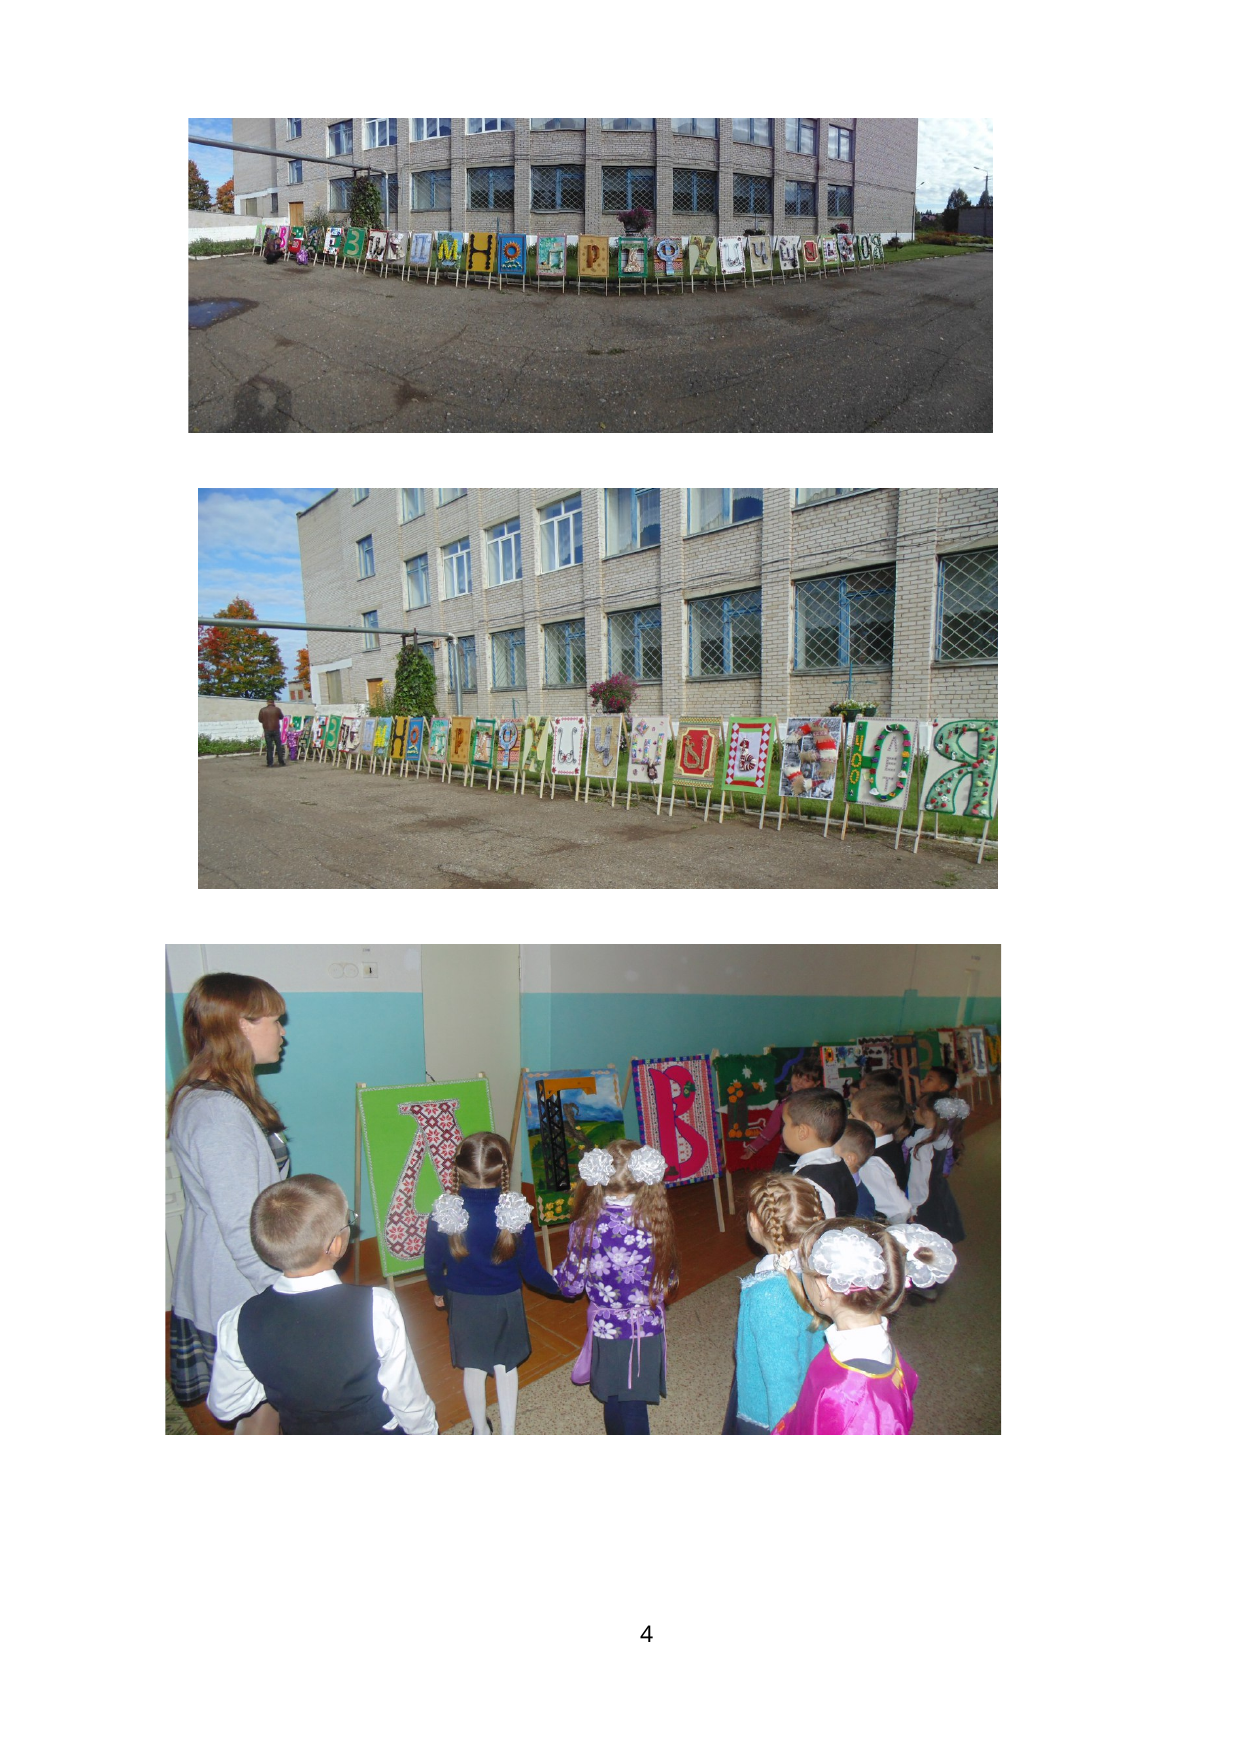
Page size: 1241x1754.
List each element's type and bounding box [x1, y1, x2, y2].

picture [188, 118, 993, 433]
picture [198, 488, 998, 889]
picture [165, 944, 1002, 1435]
